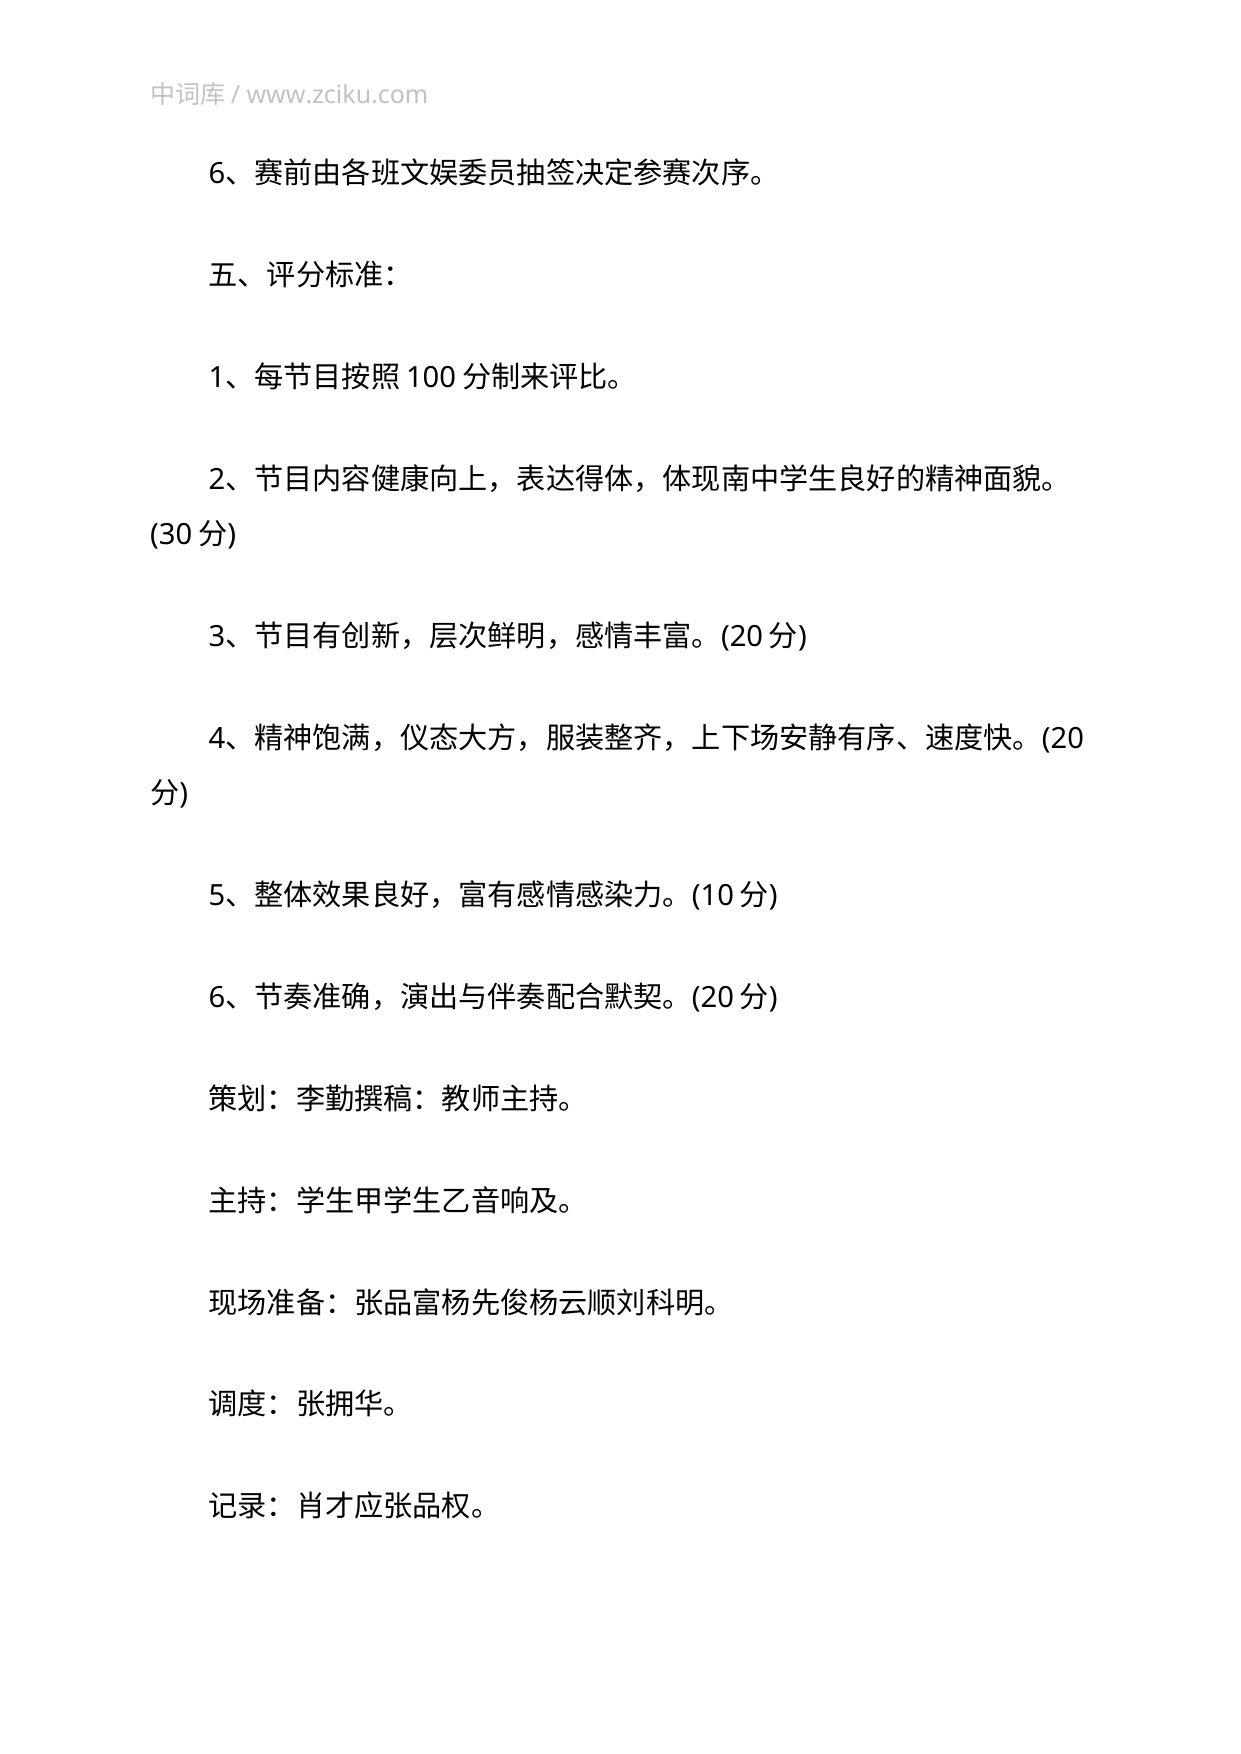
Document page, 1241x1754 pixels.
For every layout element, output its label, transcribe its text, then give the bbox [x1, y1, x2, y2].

text 1、每节目按照100分制来评比。 [150, 354, 1090, 396]
text 5、整体效果良好，富有感情感染力。(10分) [150, 872, 1090, 914]
text 主持：学生甲学生乙音响及。 [150, 1177, 1090, 1220]
text 6、赛前由各班文娱委员抽签决定参赛次序。 [150, 150, 1090, 192]
text 策划：李勤撰稿：教师主持。 [150, 1076, 1090, 1118]
text 4、精神饱满，仪态大方，服装整齐，上下场安静有序、速度快。(20分) [150, 715, 1090, 812]
text 记录：肖才应张品权。 [150, 1483, 1090, 1525]
text 五、评分标准： [150, 252, 1090, 294]
text 调度：张拥华。 [150, 1381, 1090, 1423]
text 6、节奏准确，演出与伴奏配合默契。(20分) [150, 974, 1090, 1016]
text 2、节目内容健康向上，表达得体，体现南中学生良好的精神面貌。(30分) [150, 456, 1090, 553]
text 现场准备：张品富杨先俊杨云顺刘科明。 [150, 1279, 1090, 1321]
text 3、节目有创新，层次鲜明，感情丰富。(20分) [150, 613, 1090, 655]
